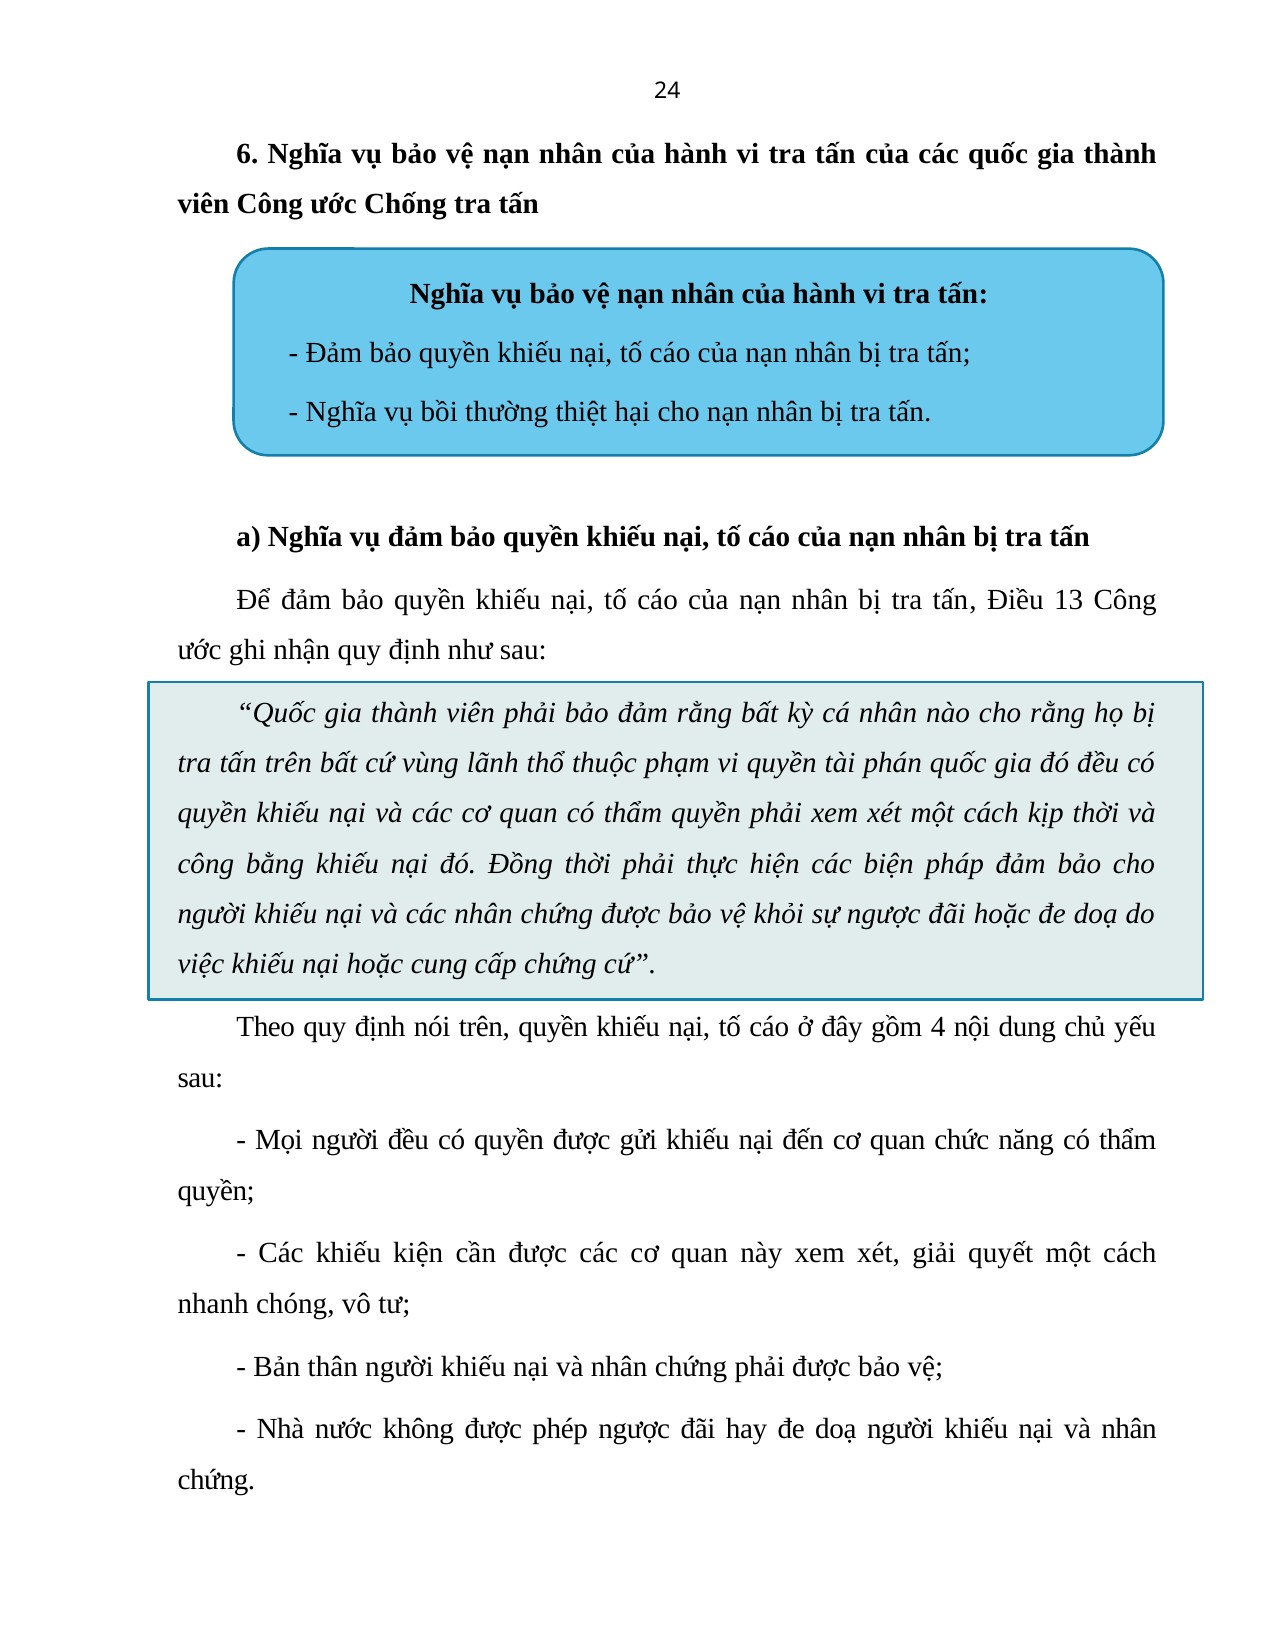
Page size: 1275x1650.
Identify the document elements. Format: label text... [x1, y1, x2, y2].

text Theo quy định nói trên, quyền khiếu nại, tố cáo ở đây gồm 4 nội dung chủ yếu sau: [177, 1009, 1157, 1093]
text Để đảm bảo quyền khiếu nại, tố cáo của nạn nhân bị tra tấn, Điều 13 Công ước ghi nhận quy định như sau: [177, 582, 1157, 666]
text - Các khiếu kiện cần được các cơ quan này xem xét, giải quyết một cách nhanh chóng, vô tư; [177, 1236, 1157, 1319]
text “Quốc gia thành viên phải bảo đảm rằng bất kỳ cá nhân nào cho rằng họ bị tra tấn trên bất cứ vùng lãnh thổ thuộc phạm vi quyền tài phán quốc gia đó đều có quyền khiếu nại và các cơ quan có thẩm quyền phải xem xét một cách kịp thời và công bằng khiếu nại đó. Đồng thời phải thực hiện các biện pháp đảm bảo cho người khiếu nại và các nhân chứng được bảo vệ khỏi sự ngược đãi hoặc đe doạ do việc khiếu nại hoặc cung cấp chứng cứ”. [177, 695, 1157, 980]
text - Mọi người đều có quyền được gửi khiếu nại đến cơ quan chức năng có thẩm quyền; [177, 1122, 1157, 1206]
text - Bản thân người khiếu nại và nhân chứng phải được bảo vệ; [177, 1349, 1157, 1382]
text - Nhà nước không được phép ngược đãi hay đe doạ người khiếu nại và nhân chứng. [177, 1412, 1157, 1495]
text a) Nghĩa vụ đảm bảo quyền khiếu nại, tố cáo của nạn nhân bị tra tấn [177, 519, 1157, 553]
text 6. Nghĩa vụ bảo vệ nạn nhân của hành vi tra tấn của các quốc gia thành viên Công ước Chống tra tấn [177, 136, 1157, 220]
